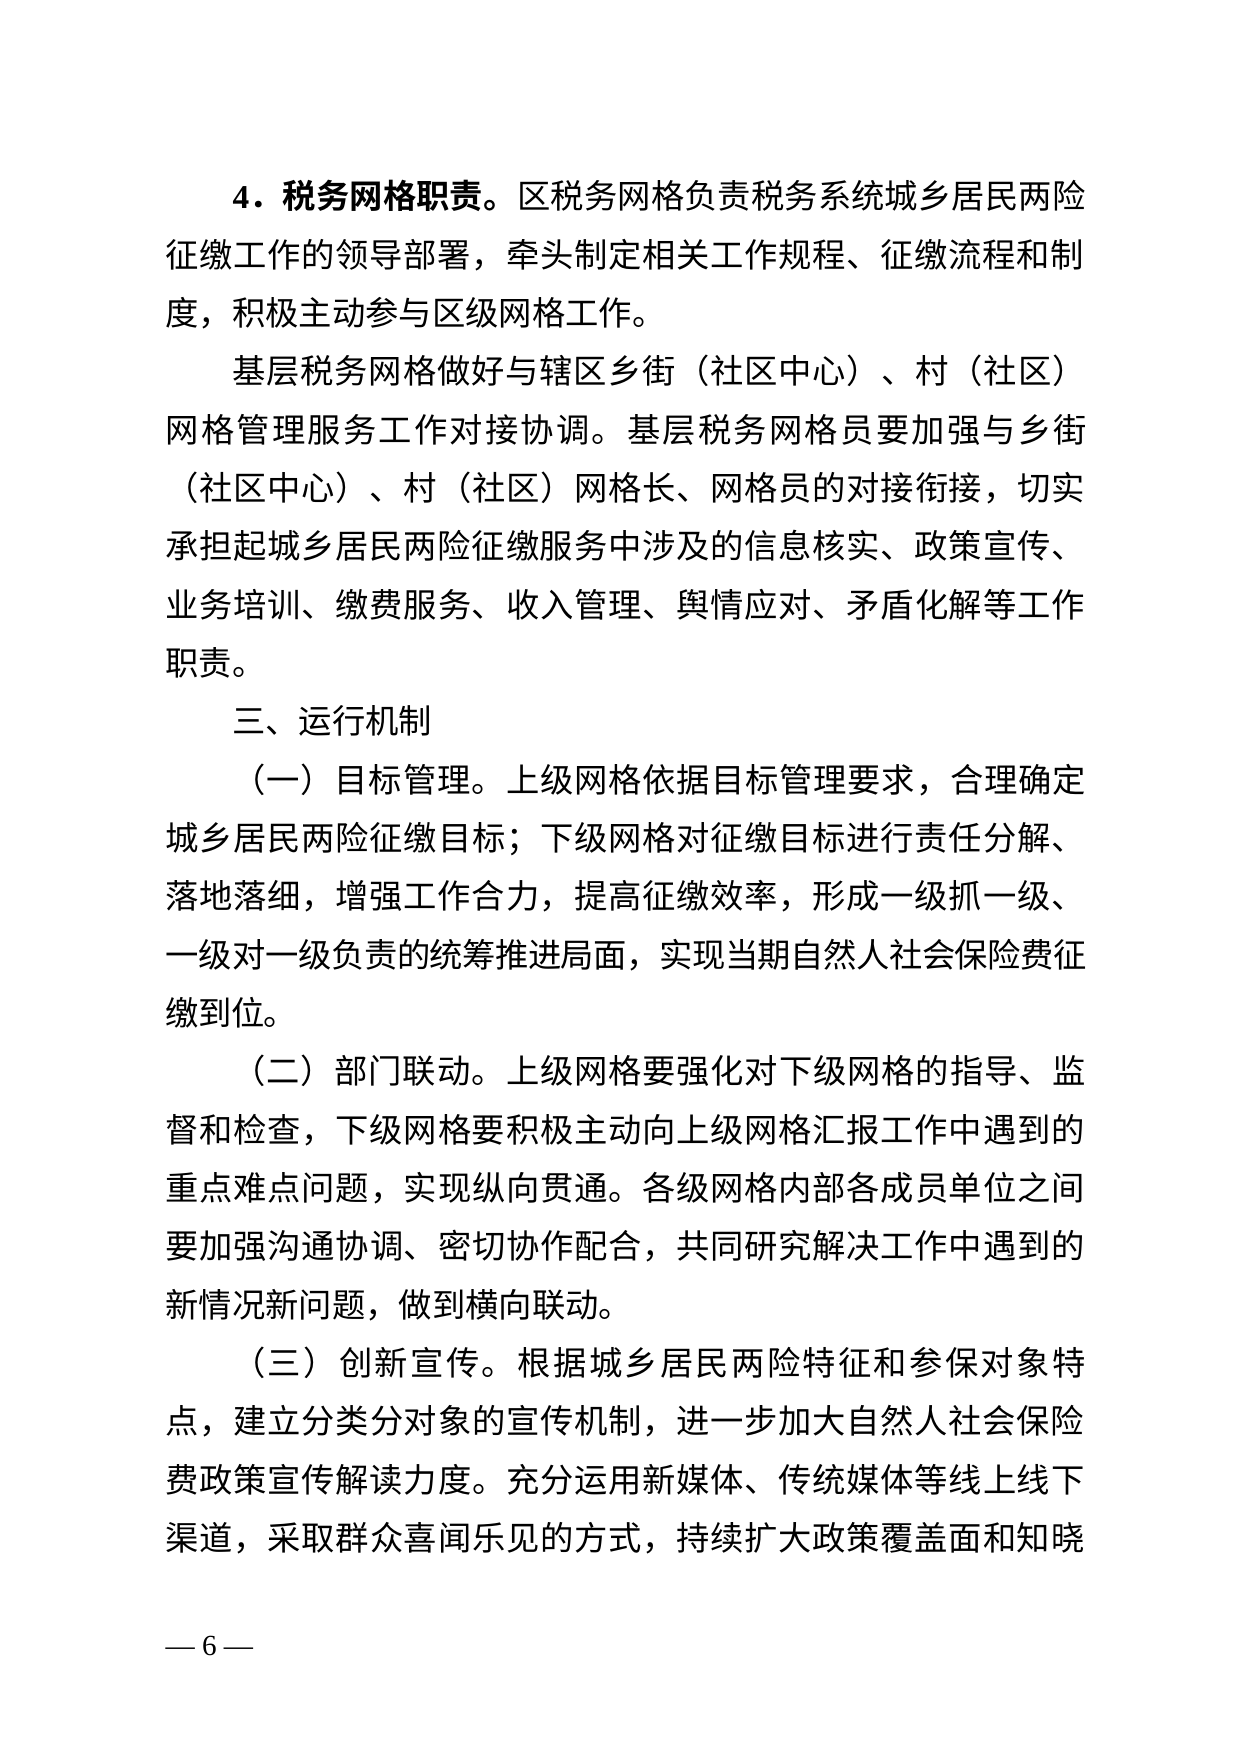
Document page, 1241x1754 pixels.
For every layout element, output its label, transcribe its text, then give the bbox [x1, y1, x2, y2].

list （一）目标管理。上级网格依据目标管理要求，合理确定城乡居民两险征缴目标；下级网格对征缴目标进行责任分解、落地落细，增强工作合力，提高征缴效率，形成一级抓一级、一级对一级负责的统筹推进局面，实现当期自然人社会保险费征缴到位。 [165, 745, 1087, 1037]
list 基层税务网格做好与辖区乡街（社区中心）、村（社区）网格管理服务工作对接协调。基层税务网格员要加强与乡街（社区中心）、村（社区）网格长、网格员的对接衔接，切实承担起城乡居民两险征缴服务中涉及的信息核实、政策宣传、业务培训、缴费服务、收入管理、舆情应对、矛盾化解等工作职责。 [165, 337, 1087, 687]
list 三、运行机制 [165, 687, 1087, 745]
list 4．税务网格职责。区税务网格负责税务系统城乡居民两险征缴工作的领导部署，牵头制定相关工作规程、征缴流程和制度，积极主动参与区级网格工作。 [165, 162, 1087, 337]
list （二）部门联动。上级网格要强化对下级网格的指导、监督和检查，下级网格要积极主动向上级网格汇报工作中遇到的重点难点问题，实现纵向贯通。各级网格内部各成员单位之间要加强沟通协调、密切协作配合，共同研究解决工作中遇到的新情况新问题，做到横向联动。 [165, 1037, 1087, 1329]
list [165, 1329, 1087, 1562]
